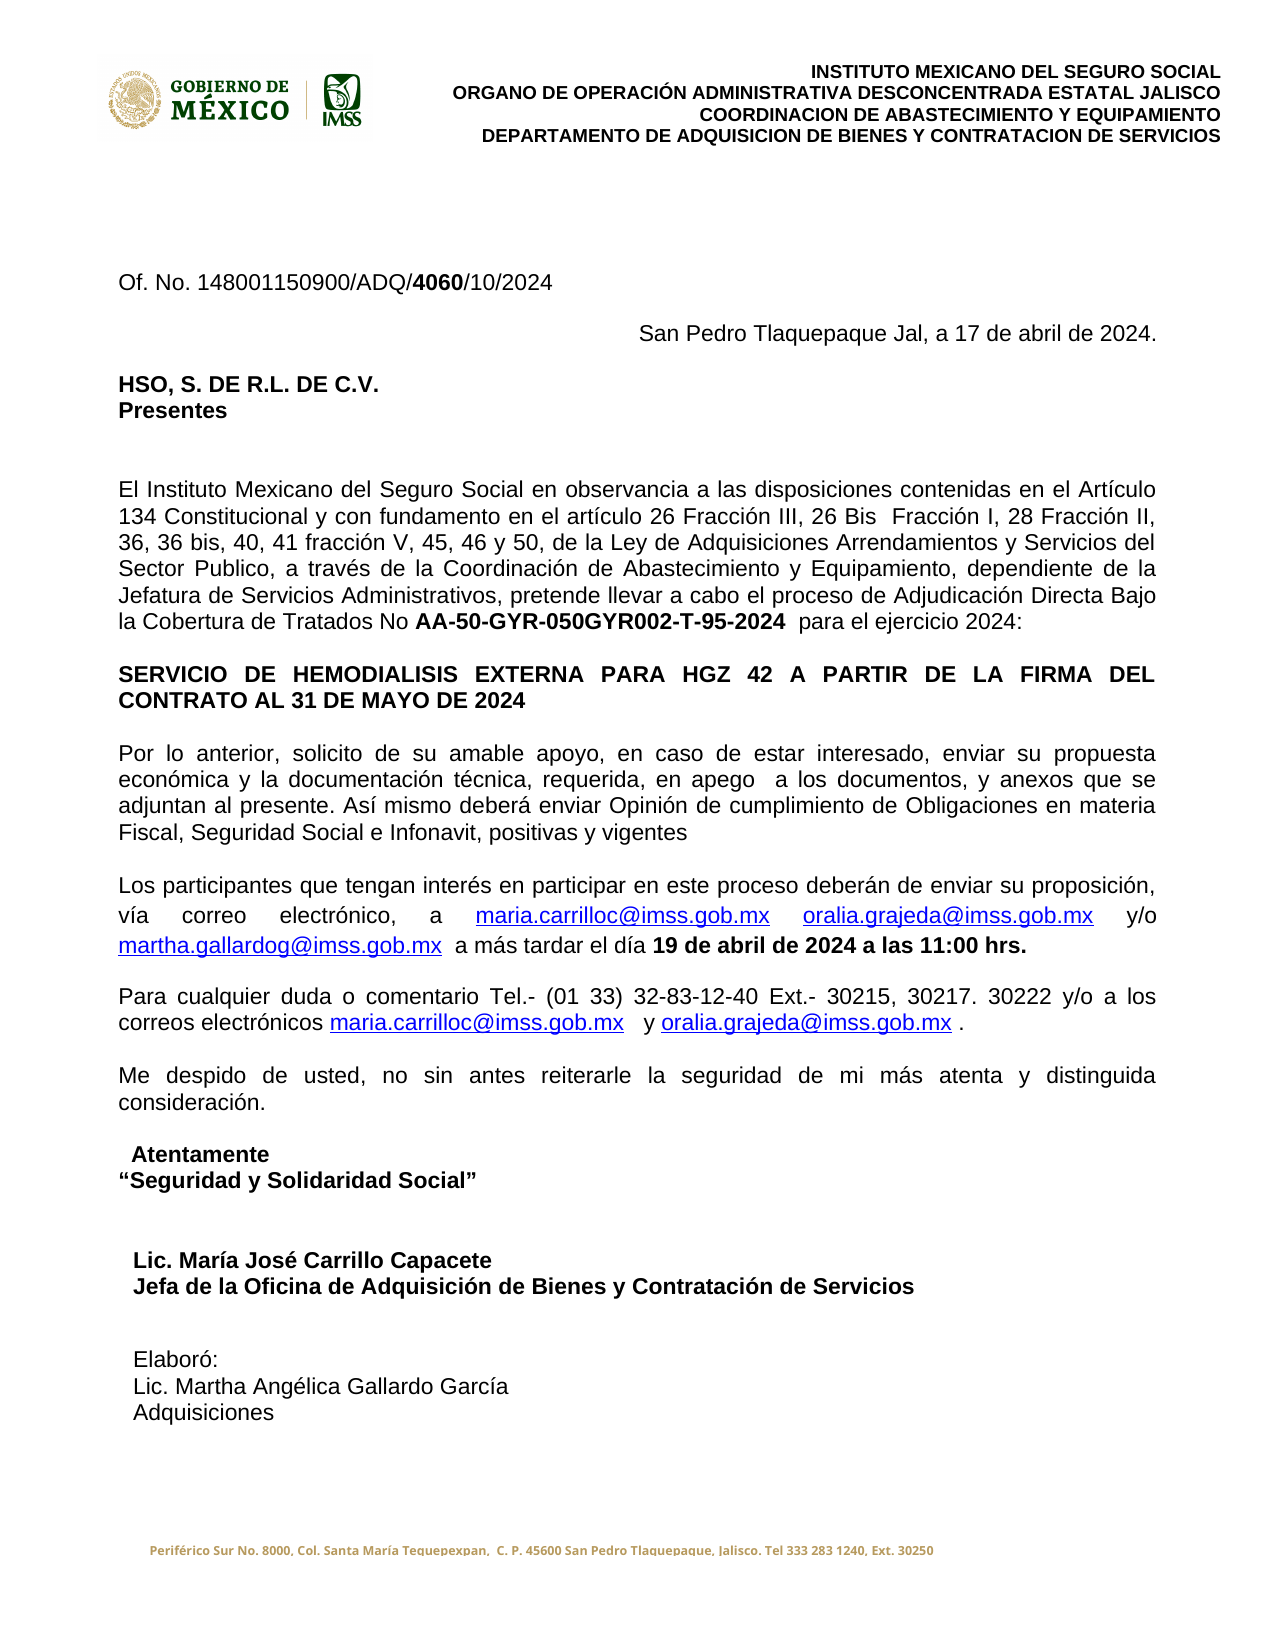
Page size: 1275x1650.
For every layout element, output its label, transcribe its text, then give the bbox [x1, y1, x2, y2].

text Jefa de la Oficina de Adquisición de Bienes y Contratación de Servicios [133, 1273, 1157, 1299]
text San Pedro Tlaquepaque Jal, a 17 de abril de 2024. [118, 320, 1157, 346]
table_header Elaboró: Lic. Martha Angélica Gallardo García Adquisiciones [107, 1320, 625, 1446]
text Presentes [118, 397, 1157, 423]
text Para cualquier duda o comentario Tel.- (01 33) 32-83-12-40 Ext.- 30215, 30217. 30222 y/o a los correos electrónicos maria.carrilloc@imss.gob.mx y oralia.grajeda@imss.gob.mx . [118, 983, 1157, 1036]
text Por lo anterior, solicito de su amable apoyo, en caso de estar interesado, enviar su propuesta económica y la documentación técnica, requerida, en apego a los documentos, y anexos que se adjuntan al presente. Así mismo deberá enviar Opinión de cumplimiento de Obligaciones en materia Fiscal, Seguridad Social e Infonavit, positivas y vigentes [118, 740, 1157, 845]
text Of. No. 148001150900/ADQ/4060/10/2024 [118, 268, 1157, 295]
text Los participantes que tengan interés en participar en este proceso deberán de enviar su proposición, vía correo electrónico, a maria.carrilloc@imss.gob.mx oralia.grajeda@imss.gob.mx y/o martha.gallardog@imss.gob.mx a más tardar el día 19 de abril de 2024 a las 11:00 hrs. [118, 872, 1157, 958]
text El Instituto Mexicano del Seguro Social en observancia a las disposiciones contenidas en el Artículo 134 Constitucional y con fundamento en el artículo 26 Fracción III, 26 Bis Fracción I, 28 Fracción II, 36, 36 bis, 40, 41 fracción V, 45, 46 y 50, de la Ley de Adquisiciones Arrendamientos y Servicios del Sector Publico, a través de la Coordinación de Abastecimiento y Equipamiento, dependiente de la Jefatura de Servicios Administrativos, pretende llevar a cabo el proceso de Adjudicación Directa Bajo la Cobertura de Tratados No AA-50-GYR-050GYR002-T-95-2024 para el ejercicio 2024: [118, 476, 1157, 634]
text Atentamente [118, 1141, 1157, 1167]
text SERVICIO DE HEMODIALISIS EXTERNA PARA HGZ 42 A PARTIR DE LA FIRMA DEL CONTRATO AL 31 DE MAYO DE 2024 [118, 661, 1157, 740]
text HSO, S. DE R.L. DE C.V. [118, 371, 1157, 397]
text “Seguridad y Solidaridad Social” [118, 1167, 1157, 1194]
text Lic. María José Carrillo Capacete [133, 1247, 1157, 1273]
text Me despido de usted, no sin antes reiterarle la seguridad de mi más atenta y distinguida consideración. [118, 1062, 1157, 1115]
picture [96, 54, 374, 142]
